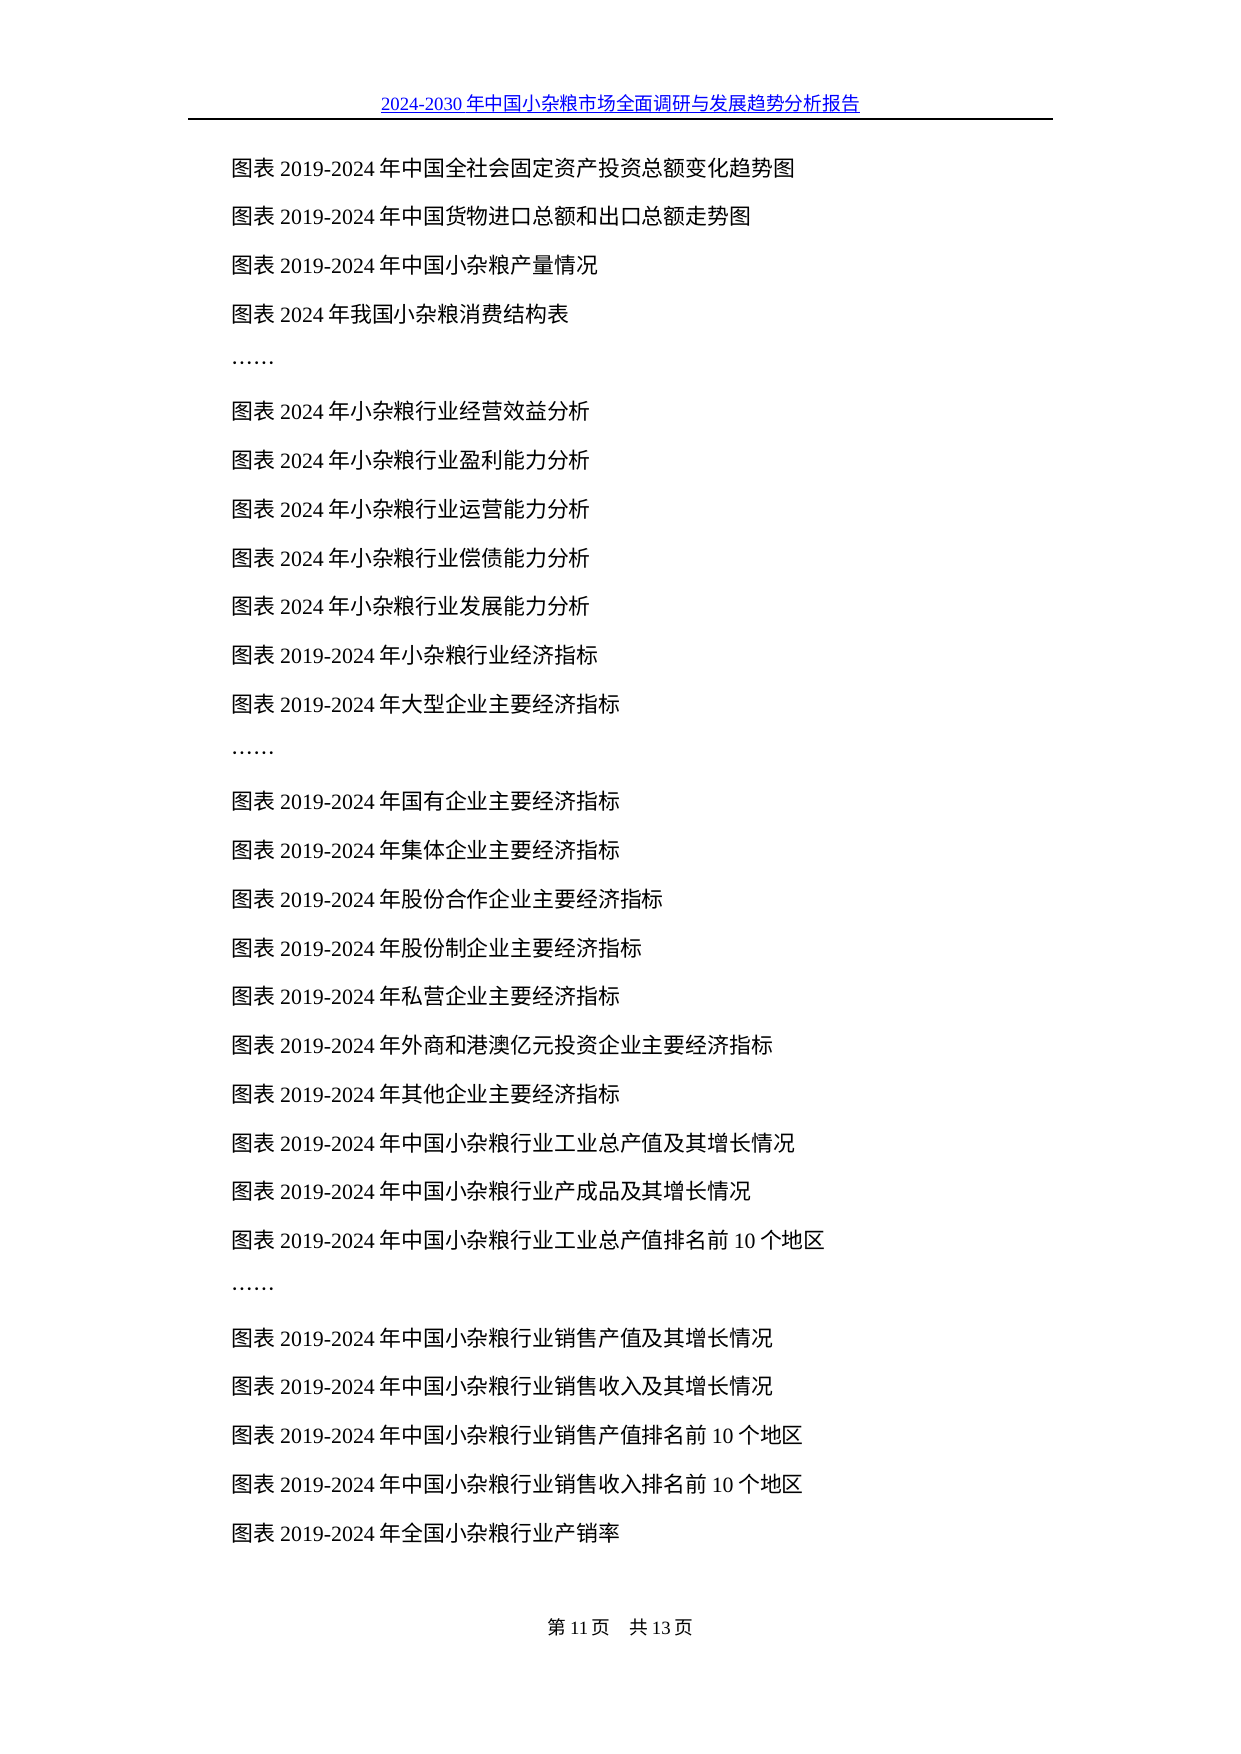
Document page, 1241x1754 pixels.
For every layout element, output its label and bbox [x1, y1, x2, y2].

text [187, 150, 1053, 1548]
